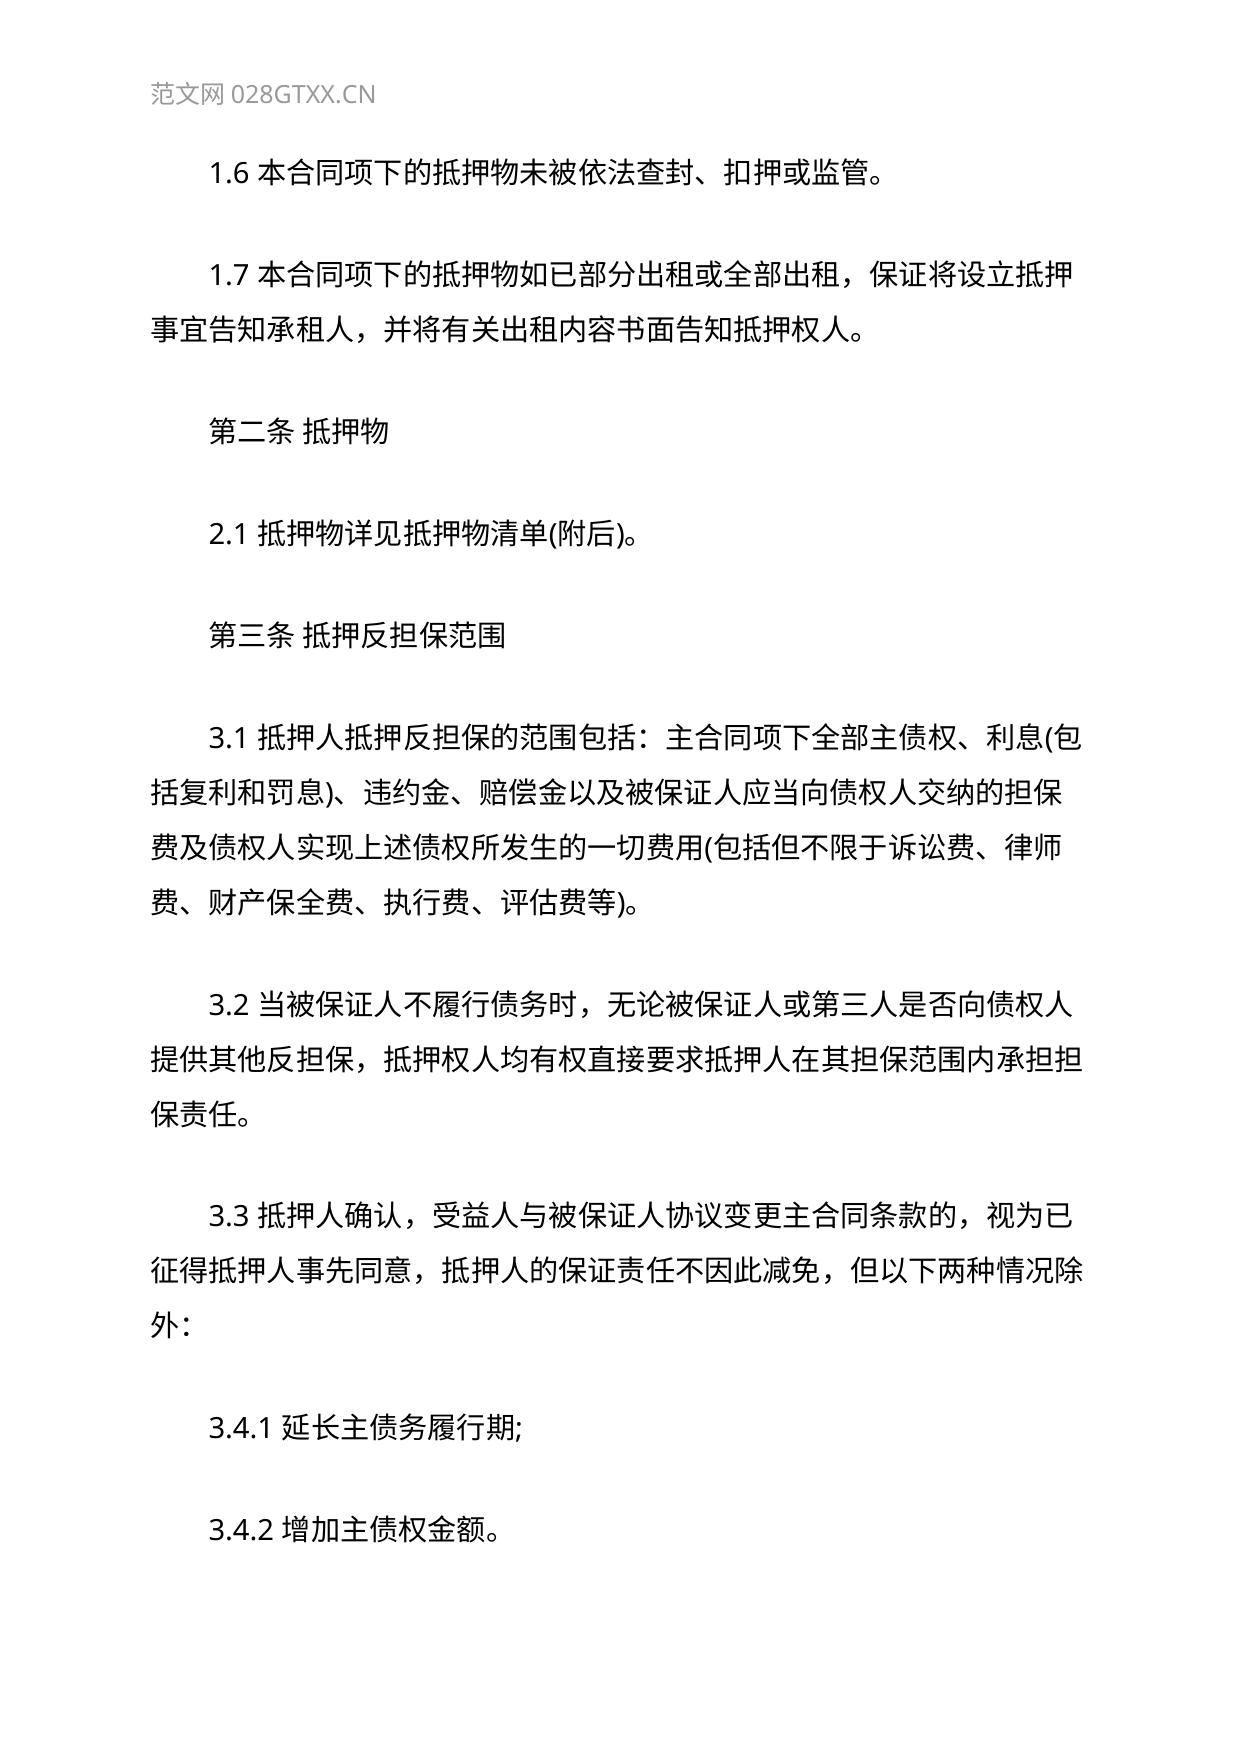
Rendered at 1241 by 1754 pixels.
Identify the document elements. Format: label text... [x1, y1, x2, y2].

text 2.1 抵押物详见抵押物清单(附后)。 [150, 511, 1090, 553]
text 3.4.1 延长主债务履行期; [150, 1404, 1090, 1447]
text 第二条 抵押物 [150, 409, 1090, 451]
text 3.2 当被保证人不履行债务时，无论被保证人或第三人是否向债权人提供其他反担保，抵押权人均有权直接要求抵押人在其担保范围内承担担保责任。 [150, 981, 1090, 1133]
text 1.7 本合同项下的抵押物如已部分出租或全部出租，保证将设立抵押事宜告知承租人，并将有关出租内容书面告知抵押权人。 [150, 252, 1090, 349]
text 第三条 抵押反担保范围 [150, 612, 1090, 655]
text 3.3 抵押人确认，受益人与被保证人协议变更主合同条款的，视为已征得抵押人事先同意，抵押人的保证责任不因此减免，但以下两种情况除外： [150, 1193, 1090, 1345]
text 3.1 抵押人抵押反担保的范围包括：主合同项下全部主债权、利息(包括复利和罚息)、违约金、赔偿金以及被保证人应当向债权人交纳的担保费及债权人实现上述债权所发生的一切费用(包括但不限于诉讼费、律师费、财产保全费、执行费、评估费等)。 [150, 714, 1090, 922]
text 3.4.2 增加主债权金额。 [150, 1507, 1090, 1549]
text 1.6 本合同项下的抵押物未被依法查封、扣押或监管。 [150, 150, 1090, 192]
